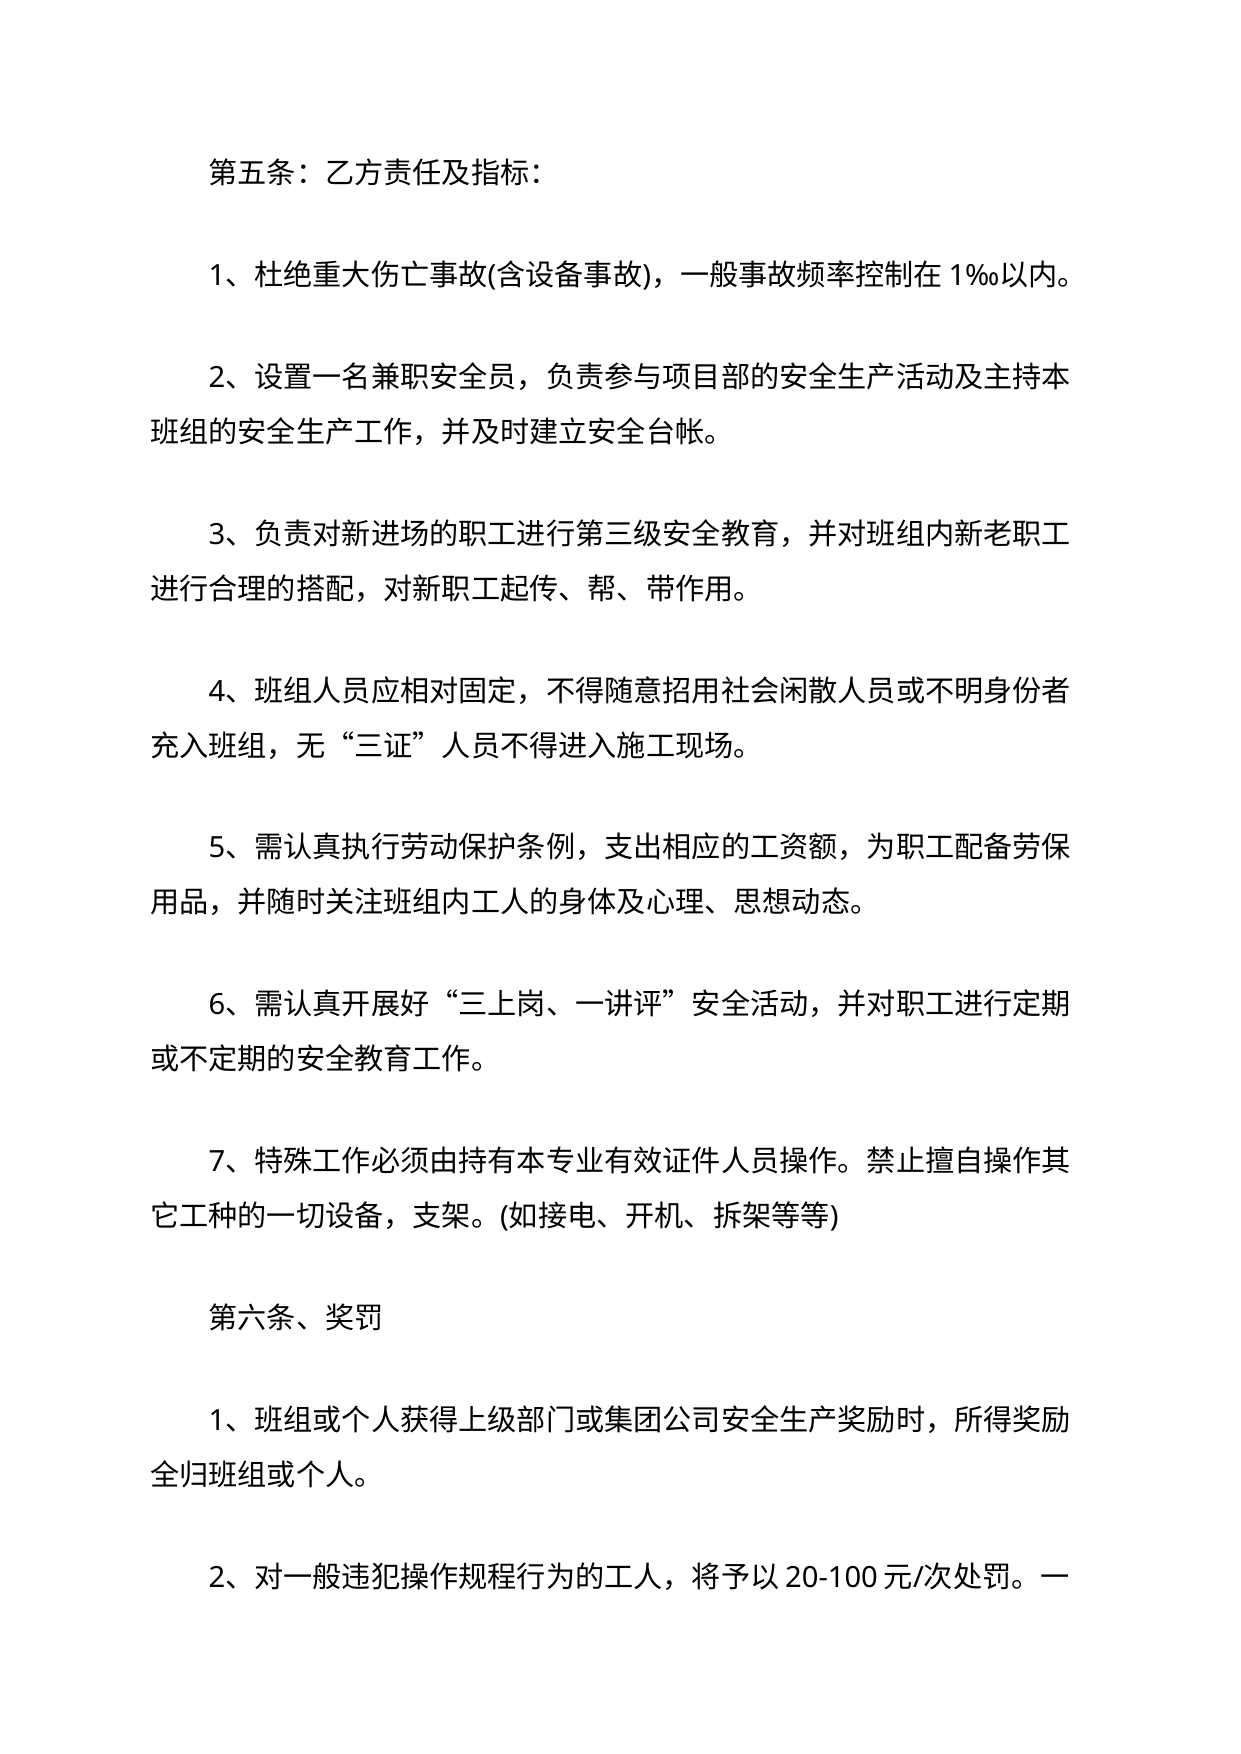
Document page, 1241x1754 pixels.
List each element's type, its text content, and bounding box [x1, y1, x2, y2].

text 1、班组或个人获得上级部门或集团公司安全生产奖励时，所得奖励全归班组或个人。 [150, 1396, 1090, 1494]
text 5、需认真执行劳动保护条例，支出相应的工资额，为职工配备劳保用品，并随时关注班组内工人的身体及心理、思想动态。 [150, 824, 1090, 921]
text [150, 1553, 1090, 1596]
text 1、杜绝重大伤亡事故(含设备事故)，一般事故频率控制在1‰以内。 [150, 252, 1090, 294]
text 4、班组人员应相对固定，不得随意招用社会闲散人员或不明身份者充入班组，无“三证”人员不得进入施工现场。 [150, 667, 1090, 764]
text 2、设置一名兼职安全员，负责参与项目部的安全生产活动及主持本班组的安全生产工作，并及时建立安全台帐。 [150, 354, 1090, 451]
text 6、需认真开展好“三上岗、一讲评”安全活动，并对职工进行定期或不定期的安全教育工作。 [150, 981, 1090, 1078]
text 第五条：乙方责任及指标： [150, 150, 1090, 192]
text 3、负责对新进场的职工进行第三级安全教育，并对班组内新老职工进行合理的搭配，对新职工起传、帮、带作用。 [150, 511, 1090, 608]
text 第六条、奖罚 [150, 1294, 1090, 1337]
text 7、特殊工作必须由持有本专业有效证件人员操作。禁止擅自操作其它工种的一切设备，支架。(如接电、开机、拆架等等) [150, 1138, 1090, 1235]
